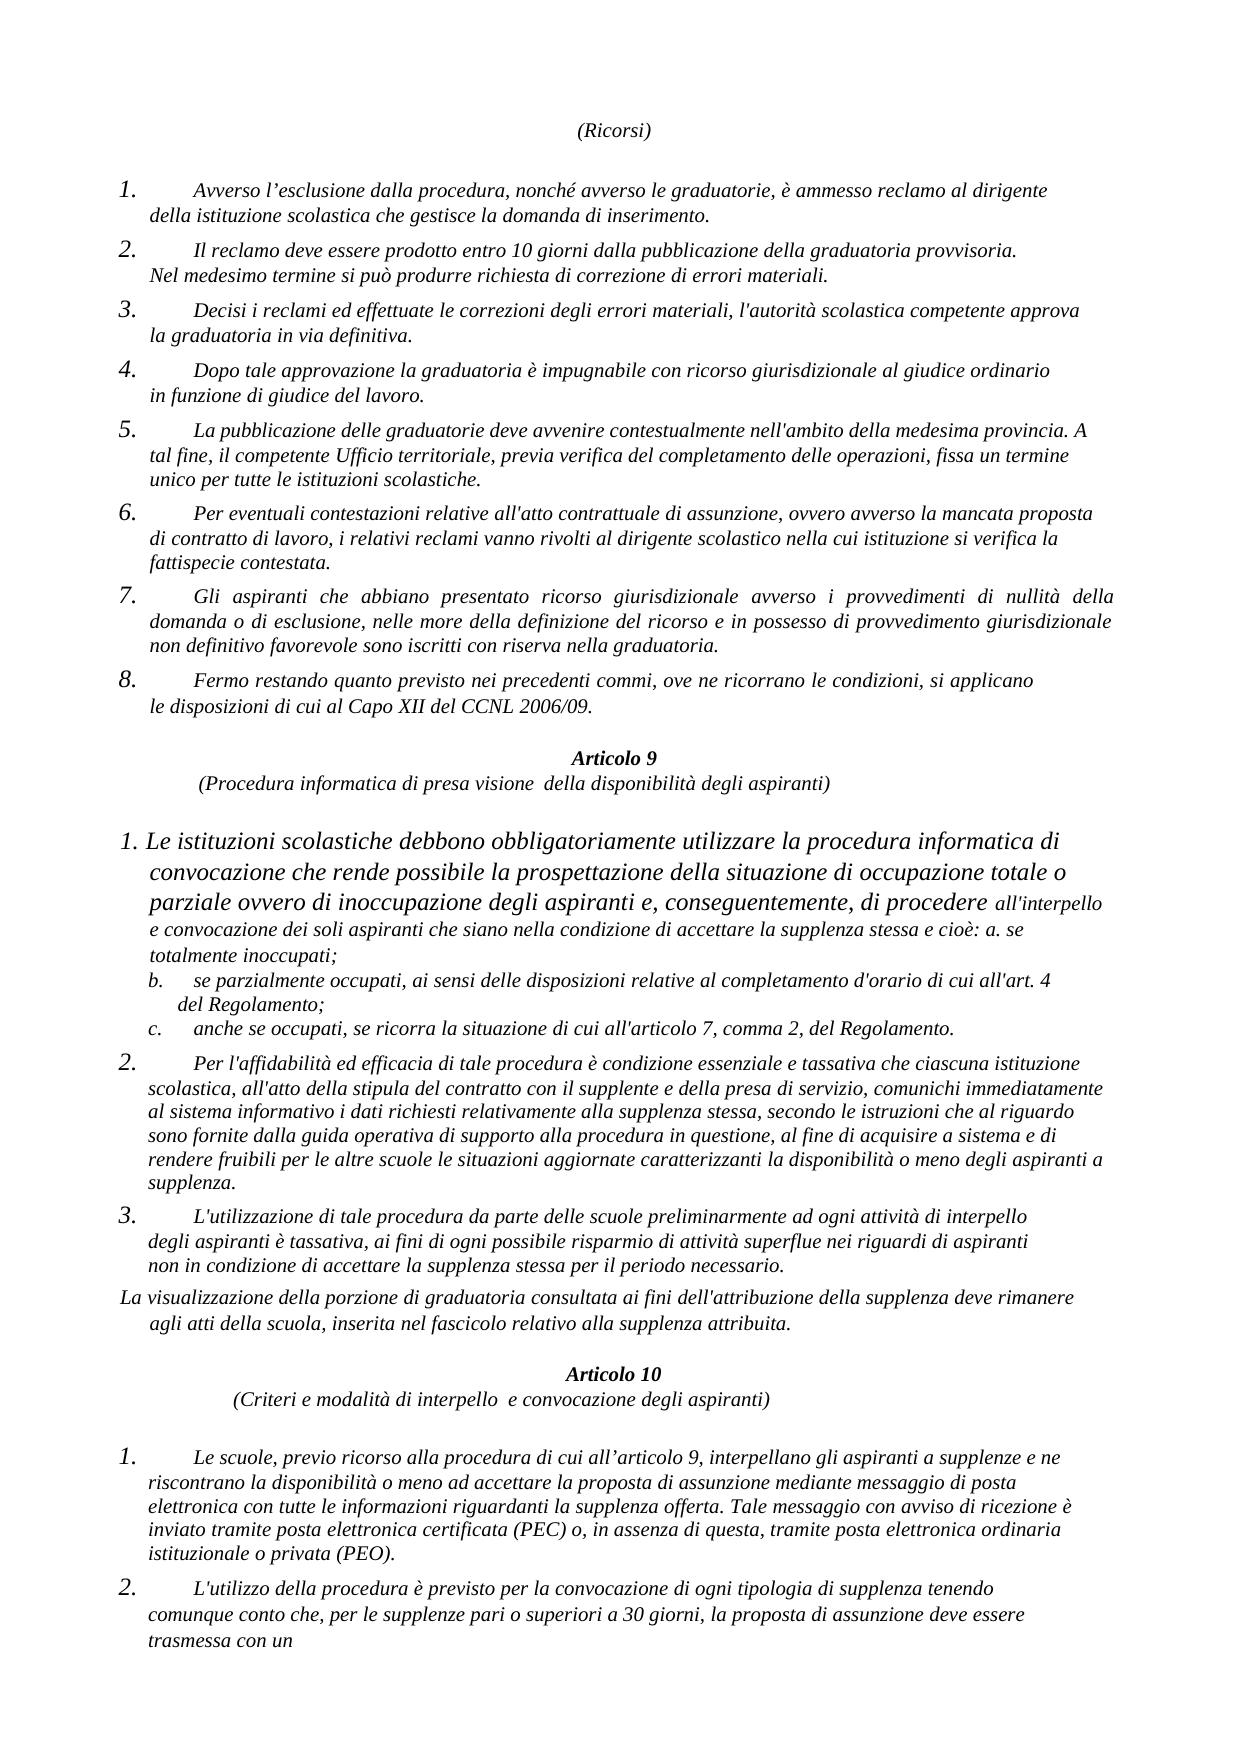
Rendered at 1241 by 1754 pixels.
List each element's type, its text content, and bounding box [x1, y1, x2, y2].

subtitle Articolo 9 [567, 746, 664, 770]
list se parzialmente occupati, ai sensi delle disposizioni relative al completamento d'orario di cui all'art. 4 del Regolamento; [148, 968, 1068, 1016]
list Dopo tale approvazione la graduatoria è impugnabile con ricorso giurisdizionale al giudice ordinario in funzione di giudice del lavoro. [118, 354, 1052, 407]
list anche se occupati, se ricorra la situazione di cui all'articolo 7, comma 2, del Regolamento. [148, 1016, 1128, 1040]
text (Criteri e modalità di interpello e convocazione degli aspiranti) [123, 1387, 882, 1411]
list Decisi i reclami ed effettuate le correzioni degli errori materiali, l'autorità scolastica competente approva la graduatoria in via definitiva. [118, 294, 1083, 347]
list Il reclamo deve essere prodotto entro 10 giorni dalla pubblicazione della graduatoria provvisoria. Nel medesimo termine si può produrre richiesta di correzione di errori materiali. [118, 234, 1038, 287]
text (Ricorsi) [123, 117, 1107, 142]
list Per eventuali contestazioni relative all'atto contrattuale di assunzione, ovvero avverso la mancata proposta di contratto di lavoro, i relativi reclami vanno rivolti al dirigente scolastico nella cui istituzione si verifica la fattispecie contestata. [118, 497, 1097, 574]
list L'utilizzazione di tale procedura da parte delle scuole preliminarmente ad ogni attività di interpello degli aspiranti è tassativa, ai fini di ogni possibile risparmio di attività superflue nei riguardi di aspiranti non in condizione di accettare la supplenza stessa per il periodo necessario. [118, 1201, 1062, 1277]
list Gli aspiranti che abbiano presentato ricorso giurisdizionale avverso i provvedimenti di nullità della domanda o di esclusione, nelle more della definizione del ricorso e in possesso di provvedimento giurisdizionale non definitivo favorevole sono iscritti con riserva nella graduatoria. [118, 581, 1115, 657]
subtitle Articolo 10 [123, 1362, 1106, 1386]
list L'utilizzo della procedura è previsto per la convocazione di ogni tipologia di supplenza tenendo comunque conto che, per le supplenze pari o superiori a 30 giorni, la proposta di assunzione deve essere trasmessa con un [118, 1572, 1079, 1652]
text La visualizzazione della porzione di graduatoria consultata ai fini dell'attribuzione della supplenza deve rimanere agli atti della scuola, inserita nel fascicolo relativo alla supplenza attribuita. [120, 1285, 1110, 1335]
list Per l'affidabilità ed efficacia di tale procedura è condizione essenziale e tassativa che ciascuna istituzione scolastica, all'atto della stipula del contratto con il supplente e della presa di servizio, comunichi immediatamente al sistema informativo i dati richiesti relativamente alla supplenza stessa, secondo le istruzioni che al riguardo sono fornite dalla guida operativa di supporto alla procedura in questione, al fine di acquisire a sistema e di rendere fruibili per le altre scuole le situazioni aggiornate caratterizzanti la disponibilità o meno degli aspiranti a supplenza. [118, 1048, 1112, 1194]
list Le istituzioni scolastiche debbono obbligatoriamente utilizzare la procedura informatica di convocazione che rende possibile la prospettazione della situazione di occupazione totale o parziale ovvero di inoccupazione degli aspiranti e, conseguentemente, di procedere all'interpello e convocazione dei soli aspiranti che siano nella condizione di accettare la supplenza stessa e cioè: a. se totalmente inoccupati; [120, 826, 1105, 967]
list Avverso l’esclusione dalla procedura, nonché avverso le graduatorie, è ammesso reclamo al dirigente della istituzione scolastica che gestisce la domanda di inserimento. [118, 174, 1081, 227]
list Le scuole, previo ricorso alla procedura di cui all’articolo 9, interpellano gli aspiranti a supplenze e ne riscontrano la disponibilità o meno ad accettare la proposta di assunzione mediante messaggio di posta elettronica con tutte le informazioni riguardanti la supplenza offerta. Tale messaggio con avviso di ricezione è inviato tramite posta elettronica certificata (PEC) o, in assenza di questa, tramite posta elettronica ordinaria istituzionale o privata (PEO). [118, 1442, 1098, 1565]
list La pubblicazione delle graduatorie deve avvenire contestualmente nell'ambito della medesima provincia. A tal fine, il competente Ufficio territoriale, previa verifica del completamento delle operazioni, fissa un termine unico per tutte le istituzioni scolastiche. [118, 414, 1111, 491]
text (Procedura informatica di presa visione della disponibilità degli aspiranti) [123, 771, 908, 795]
list Fermo restando quanto previsto nei precedenti commi, ove ne ricorrano le condizioni, si applicano le disposizioni di cui al Capo XII del CCNL 2006/09. [118, 664, 1034, 718]
